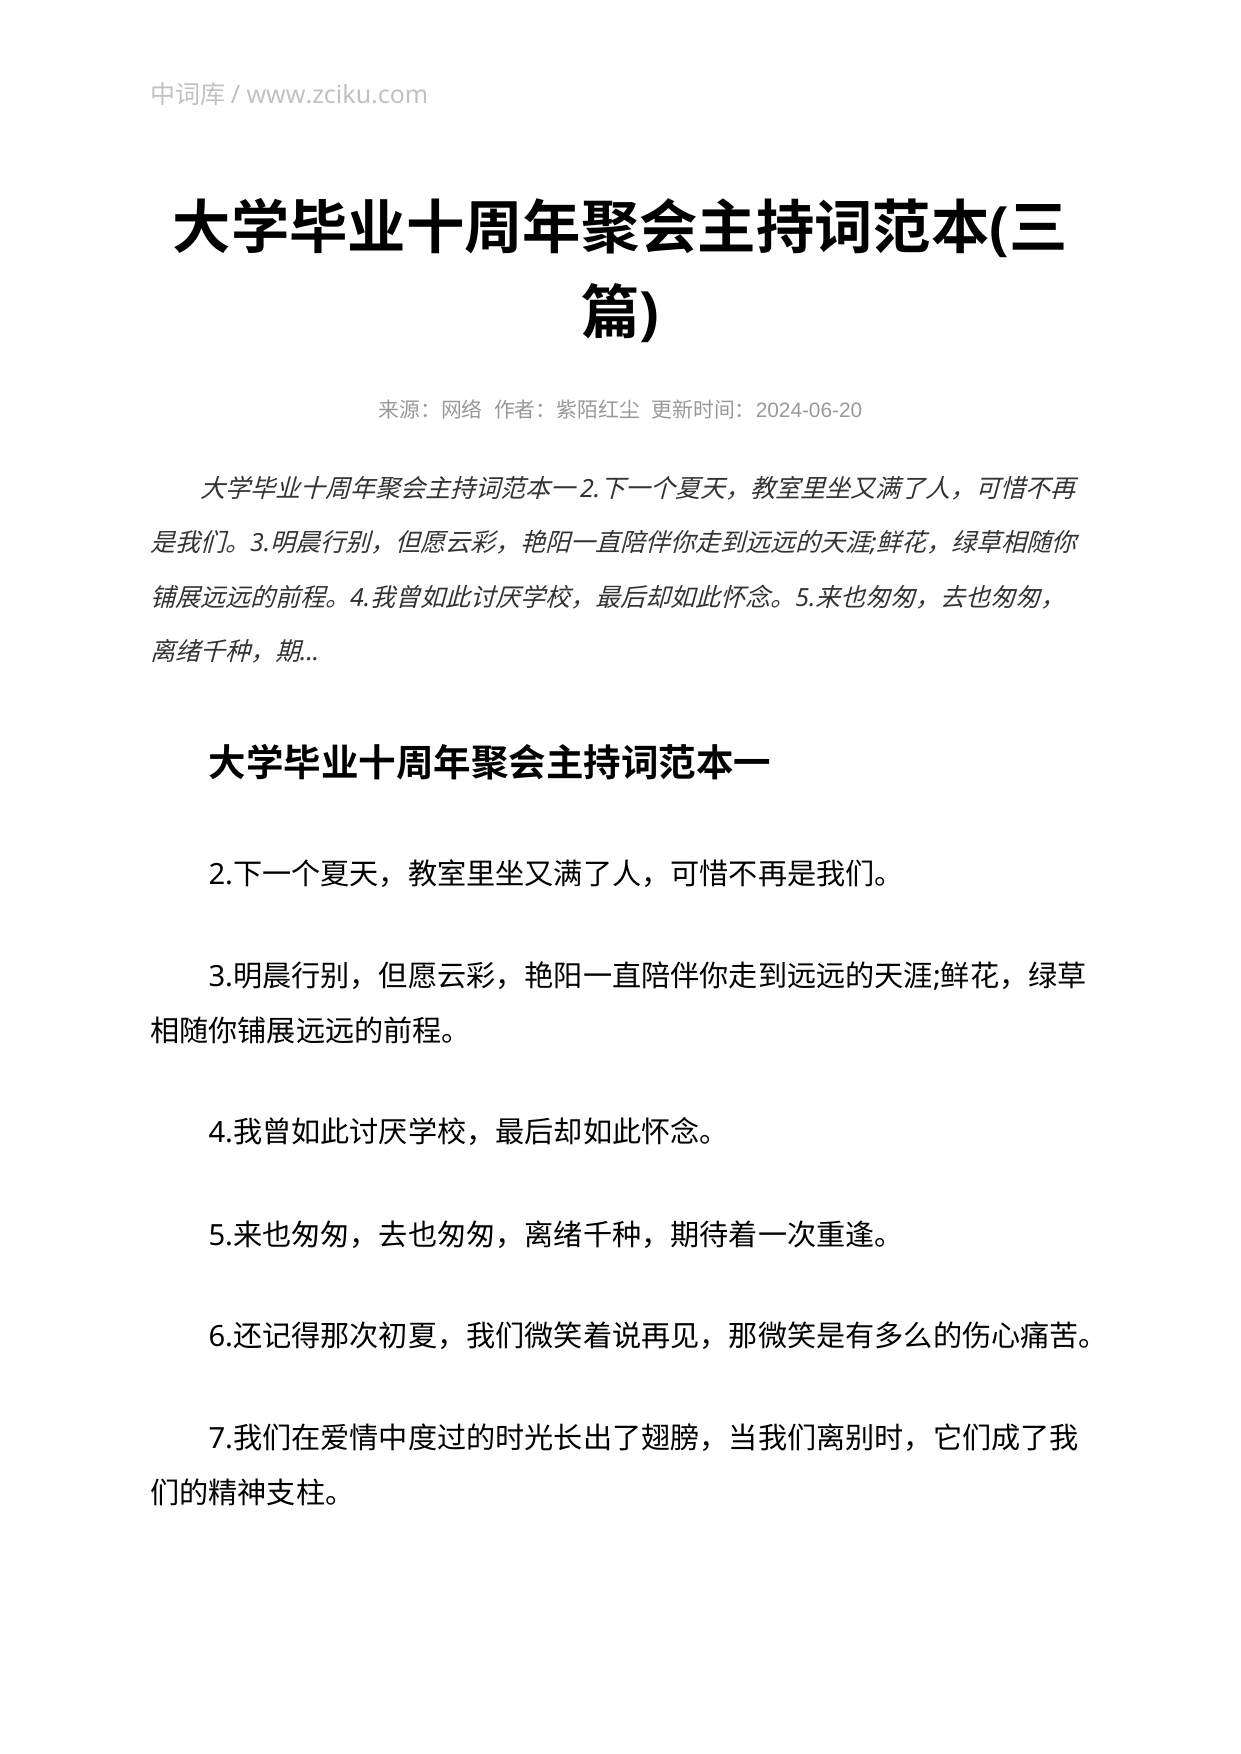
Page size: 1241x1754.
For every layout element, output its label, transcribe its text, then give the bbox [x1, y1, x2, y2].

text 7.我们在爱情中度过的时光长出了翅膀，当我们离别时，它们成了我们的精神支柱。 [150, 1415, 1090, 1512]
text 3.明晨行别，但愿云彩，艳阳一直陪伴你走到远远的天涯;鲜花，绿草相随你铺展远远的前程。 [150, 952, 1090, 1049]
text 来源：网络 作者：紫陌红尘 更新时间：2024-06-20 [150, 398, 1090, 422]
text 大学毕业十周年聚会主持词范本一2.下一个夏天，教室里坐又满了人，可惜不再是我们。3.明晨行别，但愿云彩，艳阳一直陪伴你走到远远的天涯;鲜花，绿草相随你铺展远远的前程。4.我曾如此讨厌学校，最后却如此怀念。5.来也匆匆，去也匆匆，离绪千种，期... [150, 468, 1090, 668]
text 2.下一个夏天，教室里坐又满了人，可惜不再是我们。 [150, 850, 1090, 893]
text 6.还记得那次初夏，我们微笑着说再见，那微笑是有多么的伤心痛苦。 [150, 1313, 1090, 1355]
text 5.来也匆匆，去也匆匆，离绪千种，期待着一次重逢。 [150, 1211, 1090, 1253]
text 大学毕业十周年聚会主持词范本一 [150, 733, 1090, 787]
text 4.我曾如此讨厌学校，最后却如此怀念。 [150, 1109, 1090, 1151]
subtitle 大学毕业十周年聚会主持词范本(三篇) [150, 181, 1090, 351]
